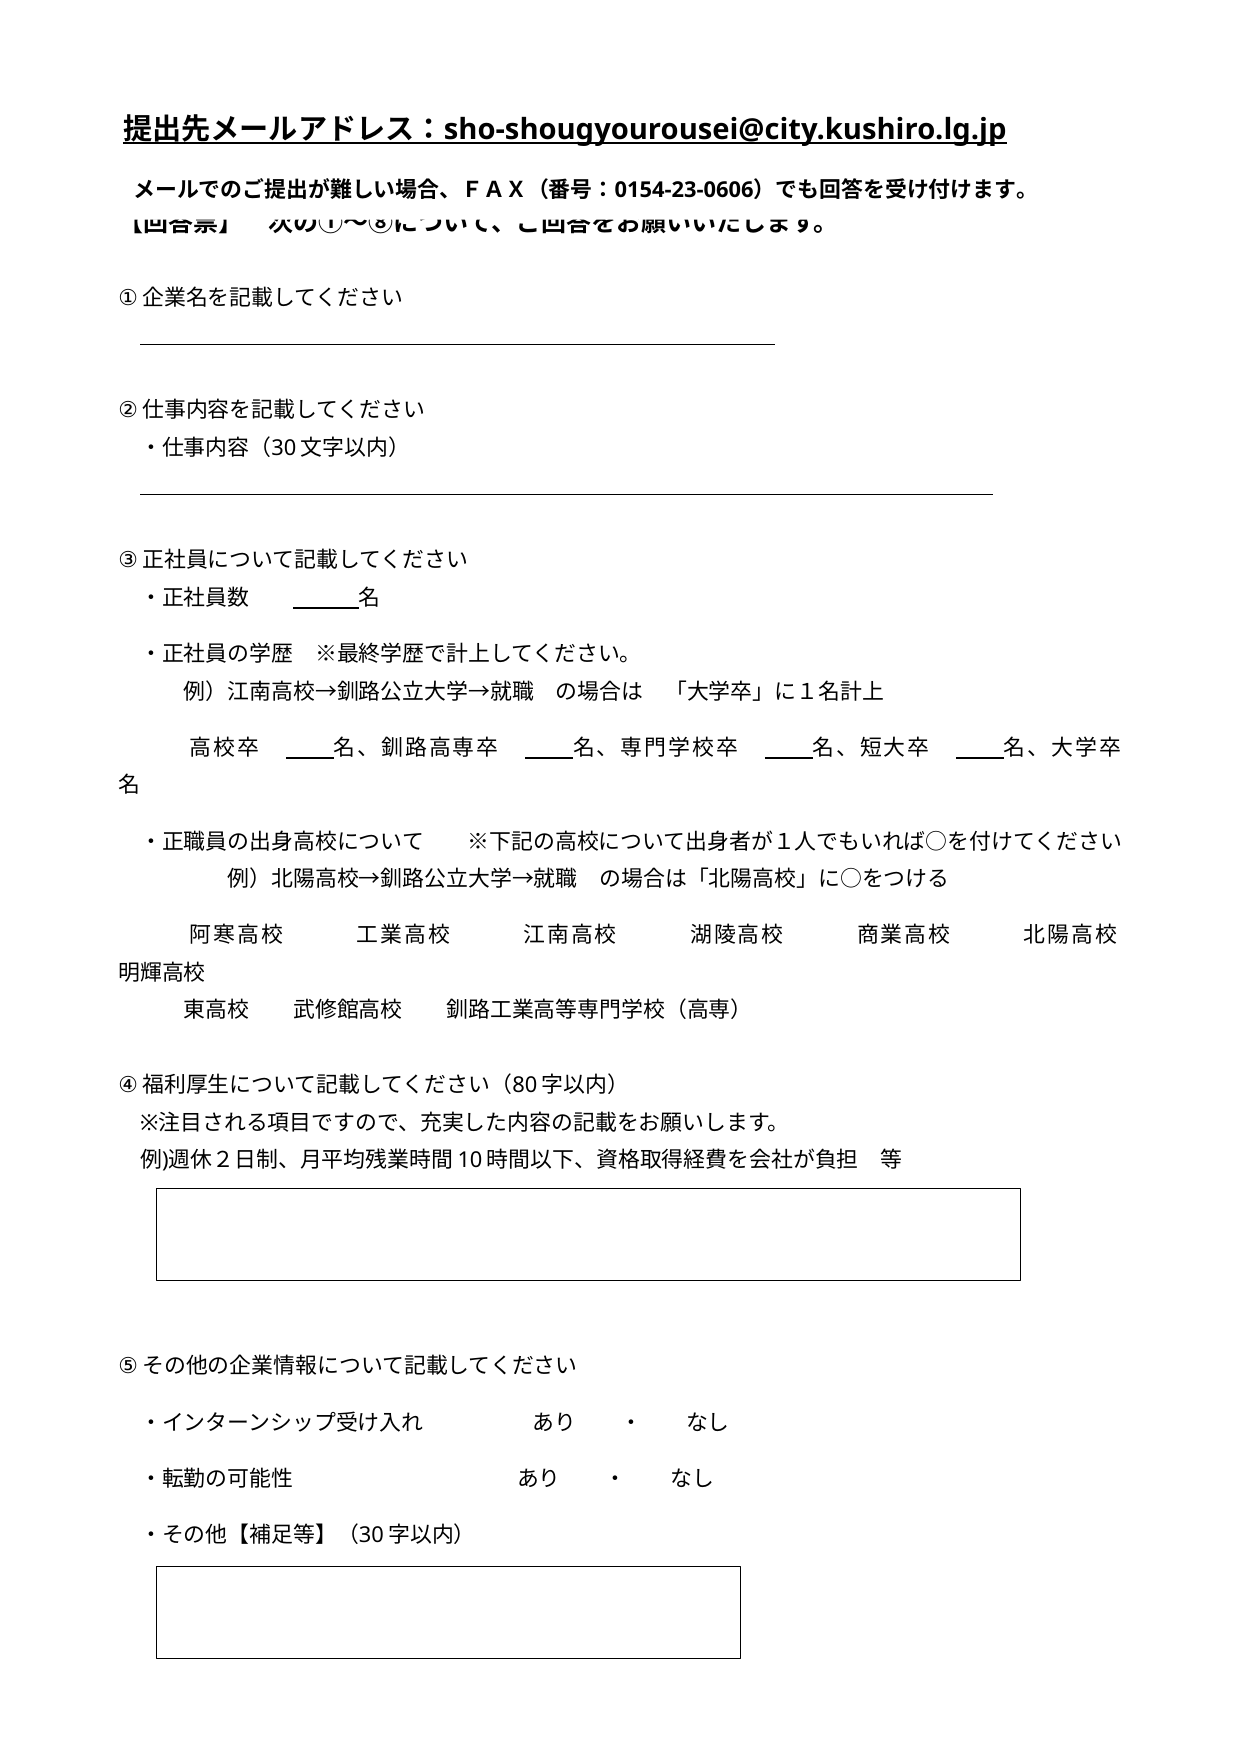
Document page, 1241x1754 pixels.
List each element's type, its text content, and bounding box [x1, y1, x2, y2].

text ⑤その他の企業情報について記載してください [118, 1346, 1122, 1383]
text 阿寒高校 工業高校 江南高校 湖陵高校 商業高校 北陽高校 明輝高校 [118, 914, 1122, 989]
text 例）北陽高校→釧路公立大学→就職 の場合は「北陽高校」に○をつける [118, 858, 1122, 896]
text ①企業名を記載してください [118, 277, 1122, 314]
text 【回答票】 次の①～⑧について、ご回答をお願いいたします。 [118, 202, 1122, 239]
text ・正社員数 名 [118, 577, 1122, 614]
text ・正社員の学歴 ※最終学歴で計上してください。 [118, 633, 1122, 671]
text 例）江南高校→釧路公立大学→就職 の場合は 「大学卒」に１名計上 [118, 671, 1122, 708]
text ・転勤の可能性 あり ・ なし [118, 1458, 1122, 1496]
text 例)週休２日制、月平均残業時間10時間以下、資格取得経費を会社が負担 等 [118, 1139, 1122, 1177]
text ②仕事内容を記載してください [118, 389, 1122, 427]
text ・その他【補足等】（30字以内） [118, 1514, 1122, 1552]
text ※注目される項目ですので、充実した内容の記載をお願いします。 [118, 1102, 1122, 1139]
text ・インターンシップ受け入れ あり ・ なし [118, 1402, 1122, 1439]
text ④福利厚生について記載してください（80字以内） [118, 1064, 1122, 1102]
text ・正職員の出身高校について ※下記の高校について出身者が１人でもいれば○を付けてください [118, 821, 1122, 858]
text 高校卒 名、釧路高専卒 名、専門学校卒 名、短大卒 名、大学卒 名 [118, 727, 1122, 802]
text 東高校 武修館高校 釧路工業高等専門学校（高専） [118, 989, 1122, 1027]
text ・仕事内容（30文字以内） [118, 427, 1122, 464]
text ③正社員について記載してください [118, 539, 1122, 577]
